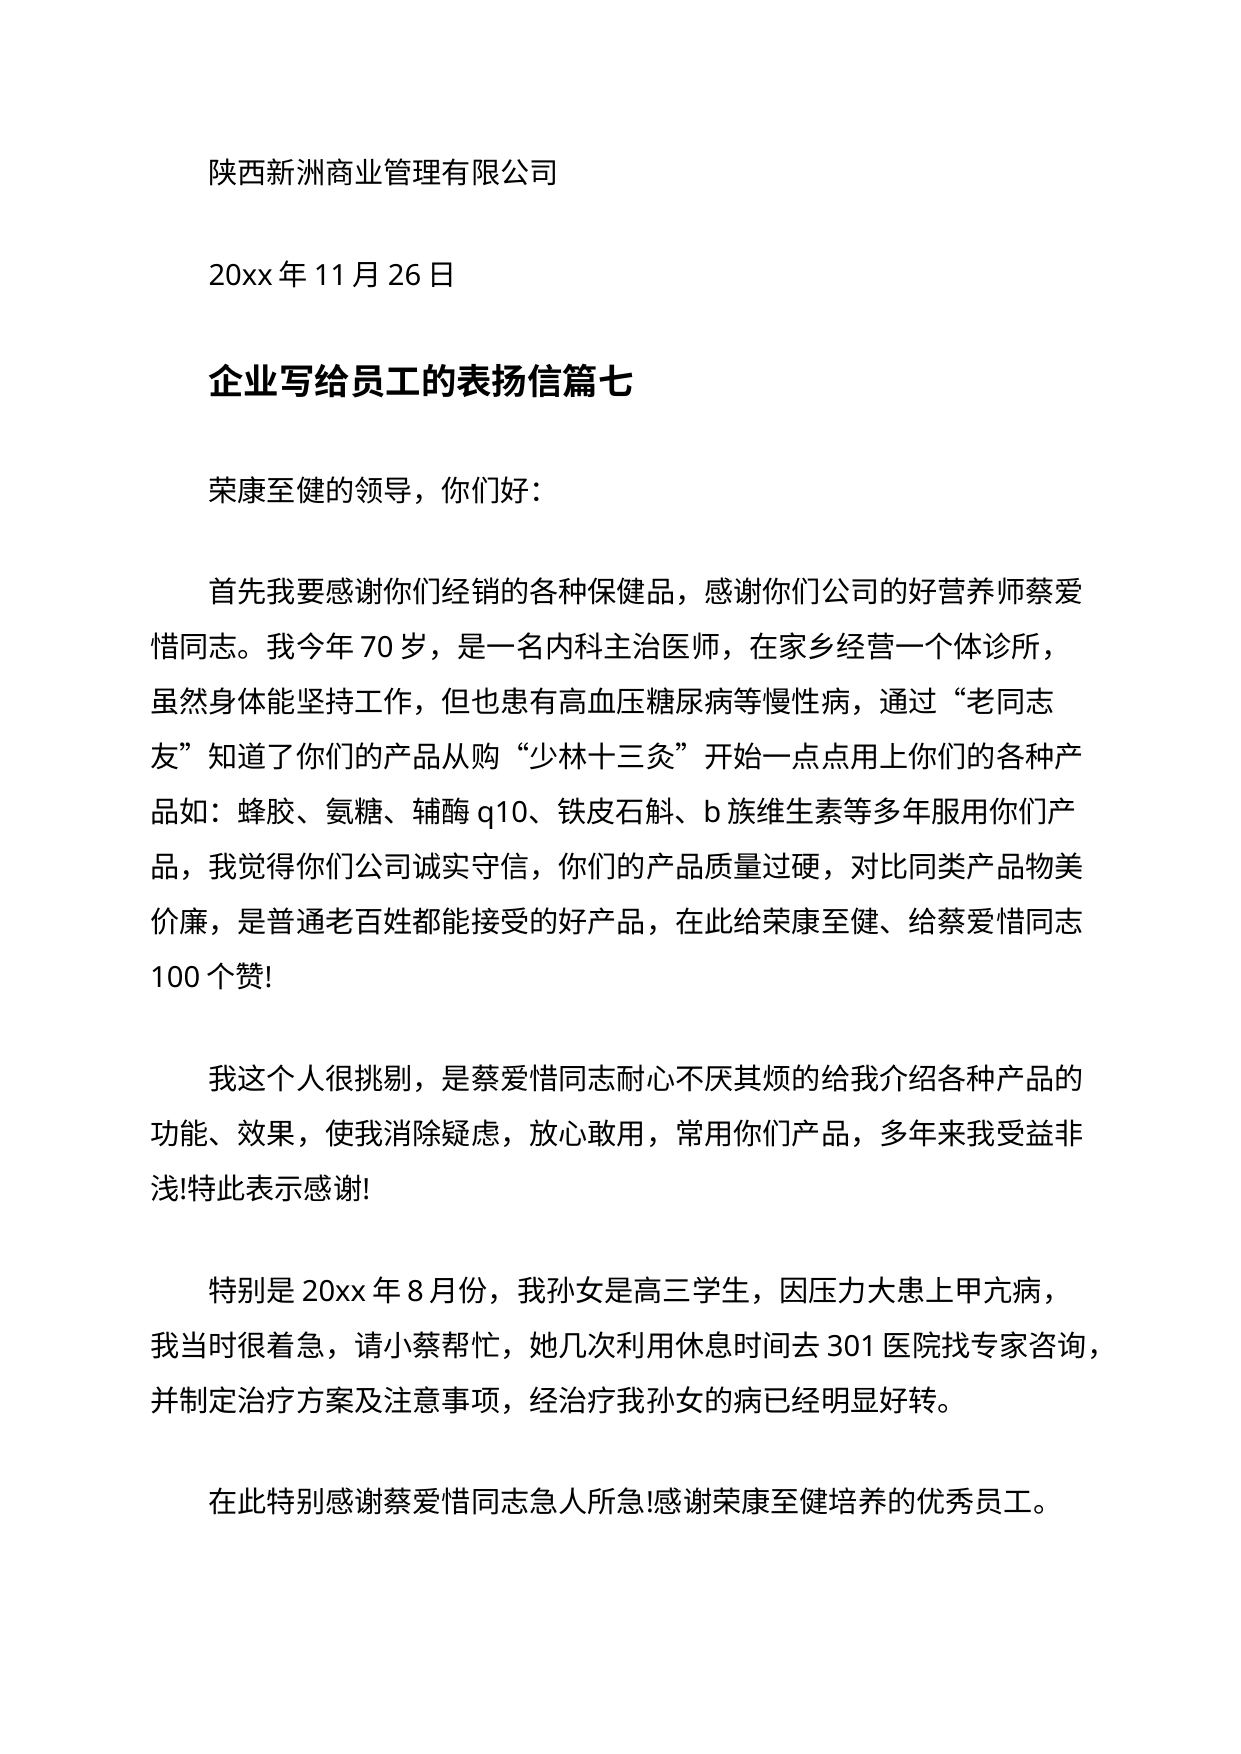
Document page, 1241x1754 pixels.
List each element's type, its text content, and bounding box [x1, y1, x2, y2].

text 特别是20xx年8月份，我孙女是高三学生，因压力大患上甲亢病，我当时很着急，请小蔡帮忙，她几次利用休息时间去301医院找专家咨询，并制定治疗方案及注意事项，经治疗我孙女的病已经明显好转。 [150, 1267, 1090, 1419]
text 首先我要感谢你们经销的各种保健品，感谢你们公司的好营养师蔡爱惜同志。我今年70岁，是一名内科主治医师，在家乡经营一个体诊所，虽然身体能坚持工作，但也患有高血压糖尿病等慢性病，通过“老同志友”知道了你们的产品从购“少林十三灸”开始一点点用上你们的各种产品如：蜂胶、氨糖、辅酶q10、铁皮石斛、b族维生素等多年服用你们产品，我觉得你们公司诚实守信，你们的产品质量过硬，对比同类产品物美价廉，是普通老百姓都能接受的好产品，在此给荣康至健、给蔡爱惜同志100个赞! [150, 569, 1090, 996]
text 在此特别感谢蔡爱惜同志急人所急!感谢荣康至健培养的优秀员工。 [150, 1479, 1090, 1521]
text 我这个人很挑剔，是蔡爱惜同志耐心不厌其烦的给我介绍各种产品的功能、效果，使我消除疑虑，放心敢用，常用你们产品，多年来我受益非浅!特此表示感谢! [150, 1055, 1090, 1208]
text 企业写给员工的表扬信篇七 [150, 354, 1090, 405]
text 荣康至健的领导，你们好： [150, 467, 1090, 509]
text 20xx年11月26日 [150, 252, 1090, 294]
text 陕西新洲商业管理有限公司 [150, 150, 1090, 192]
